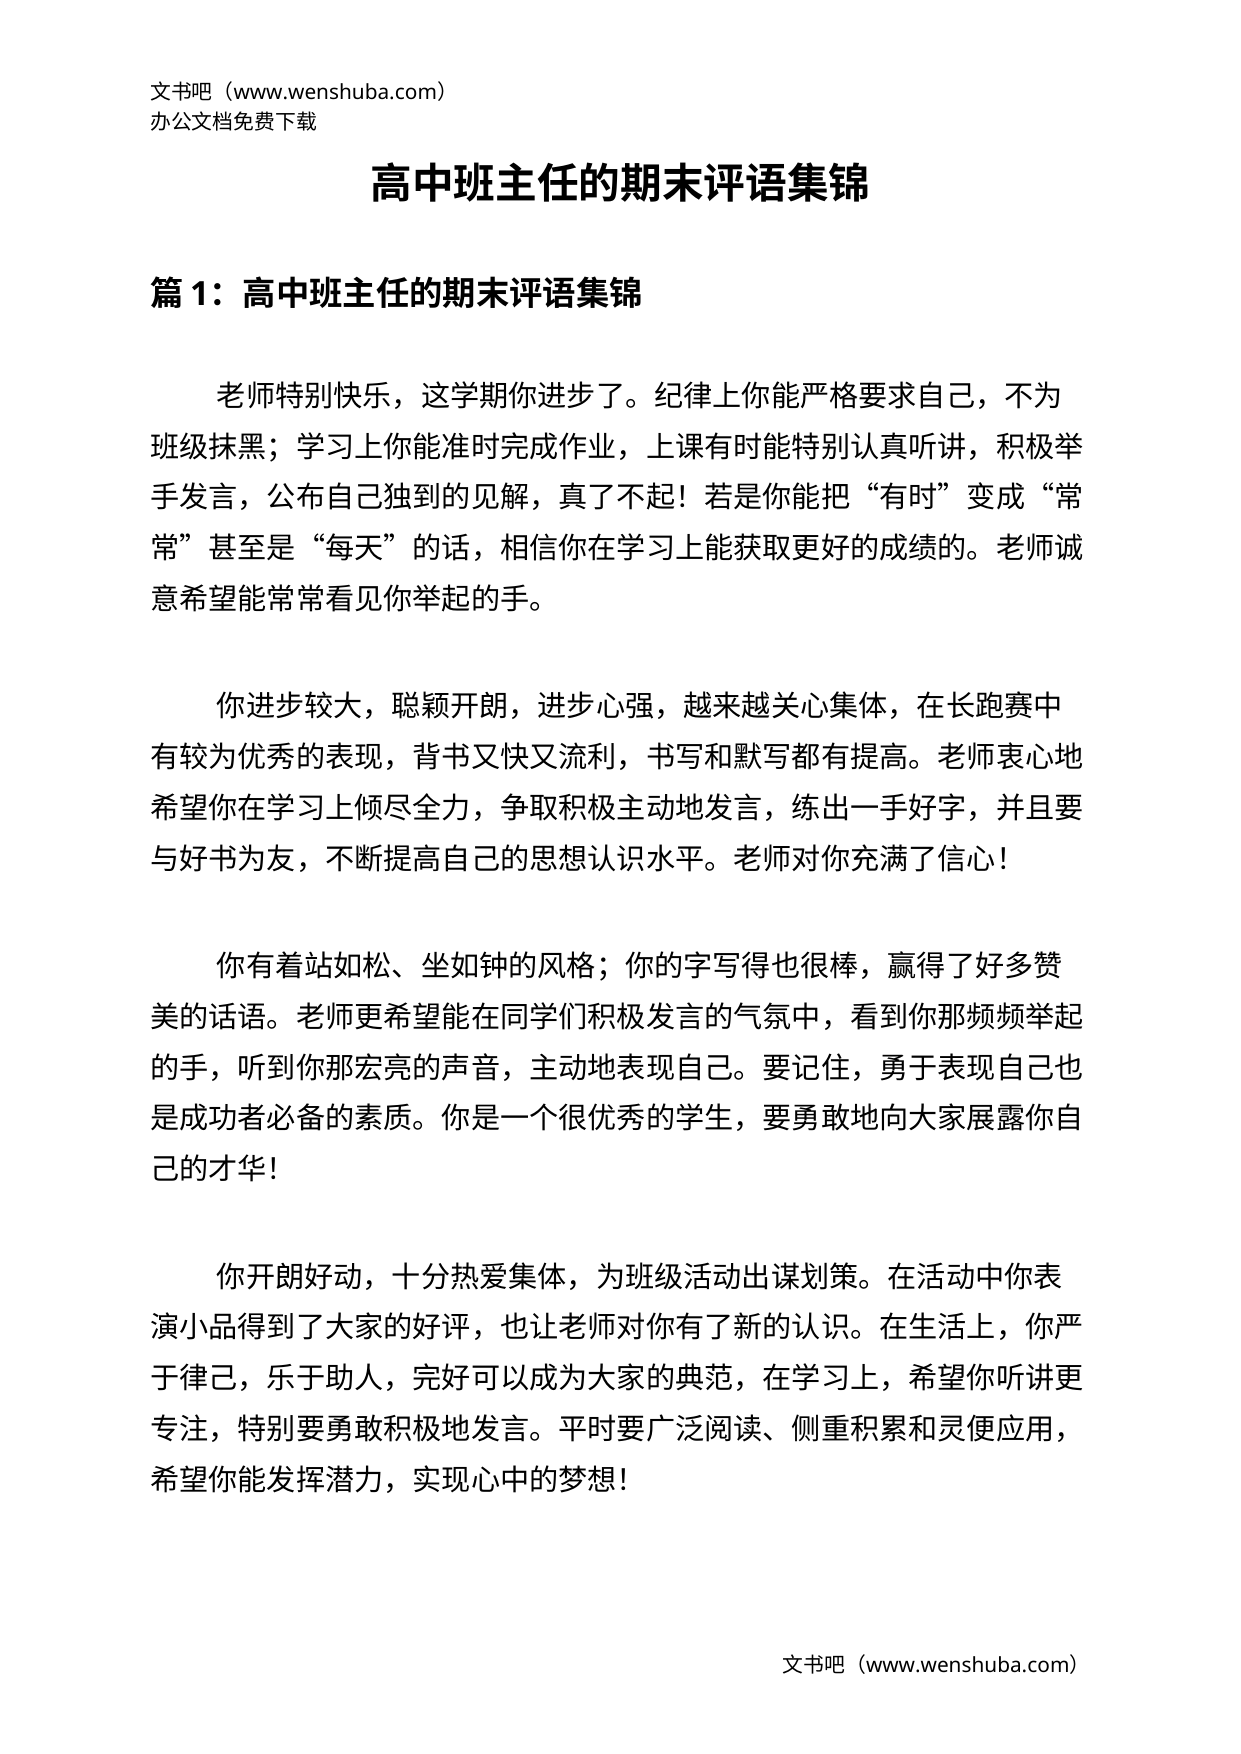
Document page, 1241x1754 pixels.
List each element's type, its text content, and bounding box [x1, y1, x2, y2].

text 你进步较大，聪颖开朗，进步心强，越来越关心集体，在长跑赛中有较为优秀的表现，背书又快又流利，书写和默写都有提高。老师衷心地希望你在学习上倾尽全力，争取积极主动地发言，练出一手好字，并且要与好书为友，不断提高自己的思想认识水平。老师对你充满了信心！ [150, 683, 1090, 877]
text 你开朗好动，十分热爱集体，为班级活动出谋划策。在活动中你表演小品得到了大家的好评，也让老师对你有了新的认识。在生活上，你严于律己，乐于助人，完好可以成为大家的典范，在学习上，希望你听讲更专注，特别要勇敢积极地发言。平时要广泛阅读、侧重积累和灵便应用，希望你能发挥潜力，实现心中的梦想！ [150, 1253, 1090, 1498]
text 你有着站如松、坐如钟的风格；你的字写得也很棒，赢得了好多赞美的话语。老师更希望能在同学们积极发言的气氛中，看到你那频频举起的手，听到你那宏亮的声音，主动地表现自己。要记住，勇于表现自己也是成功者必备的素质。你是一个很优秀的学生，要勇敢地向大家展露你自己的才华！ [150, 943, 1090, 1188]
text 篇1：高中班主任的期末评语集锦 [150, 267, 1090, 316]
subtitle 高中班主任的期末评语集锦 [150, 150, 1090, 210]
text 老师特别快乐，这学期你进步了。纪律上你能严格要求自己，不为班级抹黑；学习上你能准时完成作业，上课有时能特别认真听讲，积极举手发言，公布自己独到的见解，真了不起！若是你能把“有时”变成“常常”甚至是“每天”的话，相信你在学习上能获取更好的成绩的。老师诚意希望能常常看见你举起的手。 [150, 372, 1090, 618]
